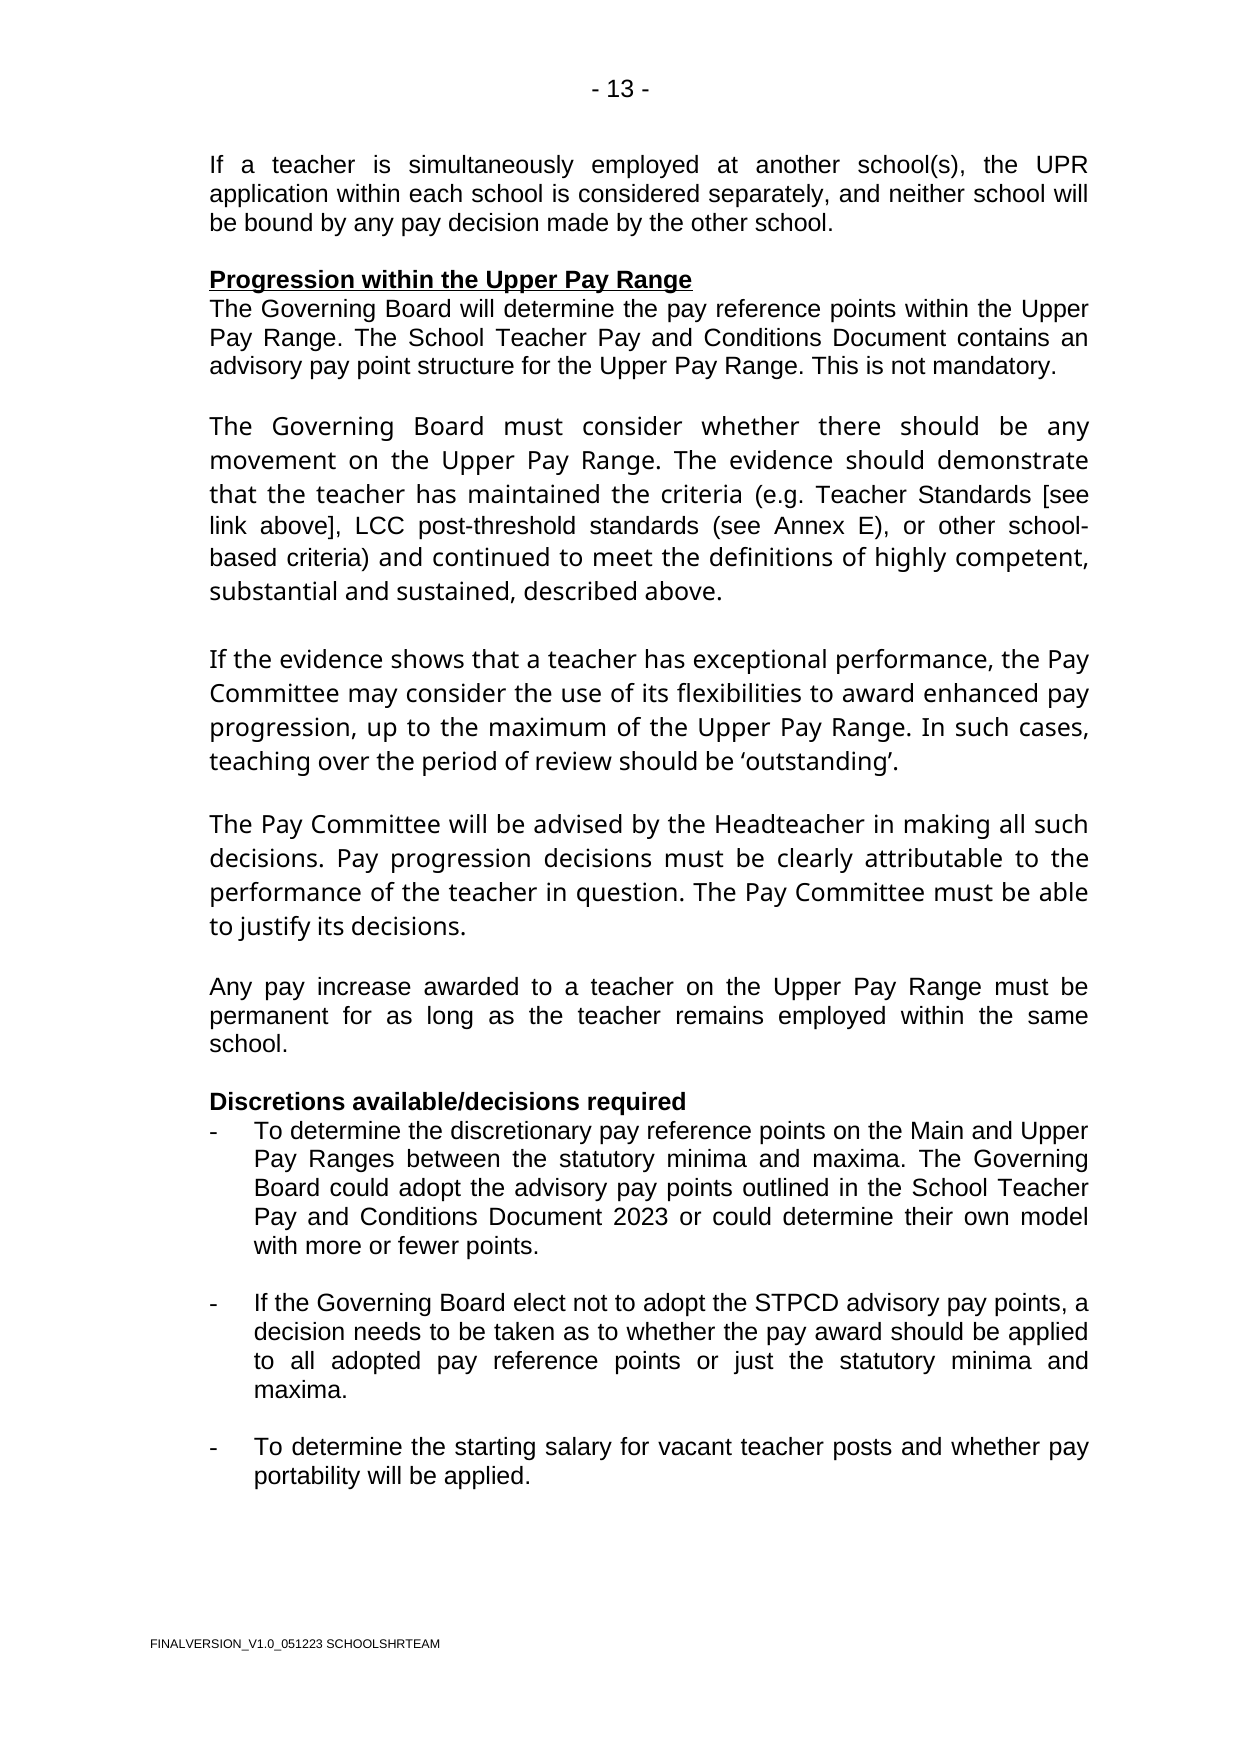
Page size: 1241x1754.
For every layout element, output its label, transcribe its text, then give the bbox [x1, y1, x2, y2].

text If the evidence shows that a teacher has exceptional performance, the Pay Committee may consider the use of its flexibilities to award enhanced pay progression, up to the maximum of the Upper Pay Range. In such cases, teaching over the period of review should be ‘outstanding’. [209, 642, 1090, 778]
list To determine the starting salary for vacant teacher posts and whether pay portability will be applied. [209, 1432, 1090, 1490]
list To determine the discretionary pay reference points on the Main and Upper Pay Ranges between the statutory minima and maxima. The Governing Board could adopt the advisory pay points outlined in the School Teacher Pay and Conditions Document 2023 or could determine their own model with more or fewer points. [209, 1116, 1090, 1259]
text The Pay Committee will be advised by the Headteacher in making all such decisions. Pay progression decisions must be clearly attributable to the performance of the teacher in question. The Pay Committee must be able to justify its decisions. [209, 807, 1090, 943]
text If a teacher is simultaneously employed at another school(s), the UPR application within each school is considered separately, and neither school will be bound by any pay decision made by the other school. [209, 150, 1090, 236]
text Discretions available/decisions required [209, 1087, 1090, 1116]
text The Governing Board must consider whether there should be any movement on the Upper Pay Range. The evidence should demonstrate that the teacher has maintained the criteria (e.g. Teacher Standards [see link above], LCC post-threshold standards (see Annex E), or other school-based criteria) and continued to meet the definitions of highly competent, substantial and sustained, described above. [209, 409, 1090, 608]
text The Governing Board will determine the pay reference points within the Upper Pay Range. The School Teacher Pay and Conditions Document contains an advisory pay point structure for the Upper Pay Range. This is not mandatory. [150, 294, 1090, 380]
list If the Governing Board elect not to adopt the STPCD advisory pay points, a decision needs to be taken as to whether the pay award should be applied to all adopted pay reference points or just the statutory minima and maxima. [209, 1288, 1090, 1403]
text Progression within the Upper Pay Range [150, 265, 1090, 294]
text Any pay increase awarded to a teacher on the Upper Pay Range must be permanent for as long as the teacher remains employed within the same school. [209, 972, 1090, 1058]
